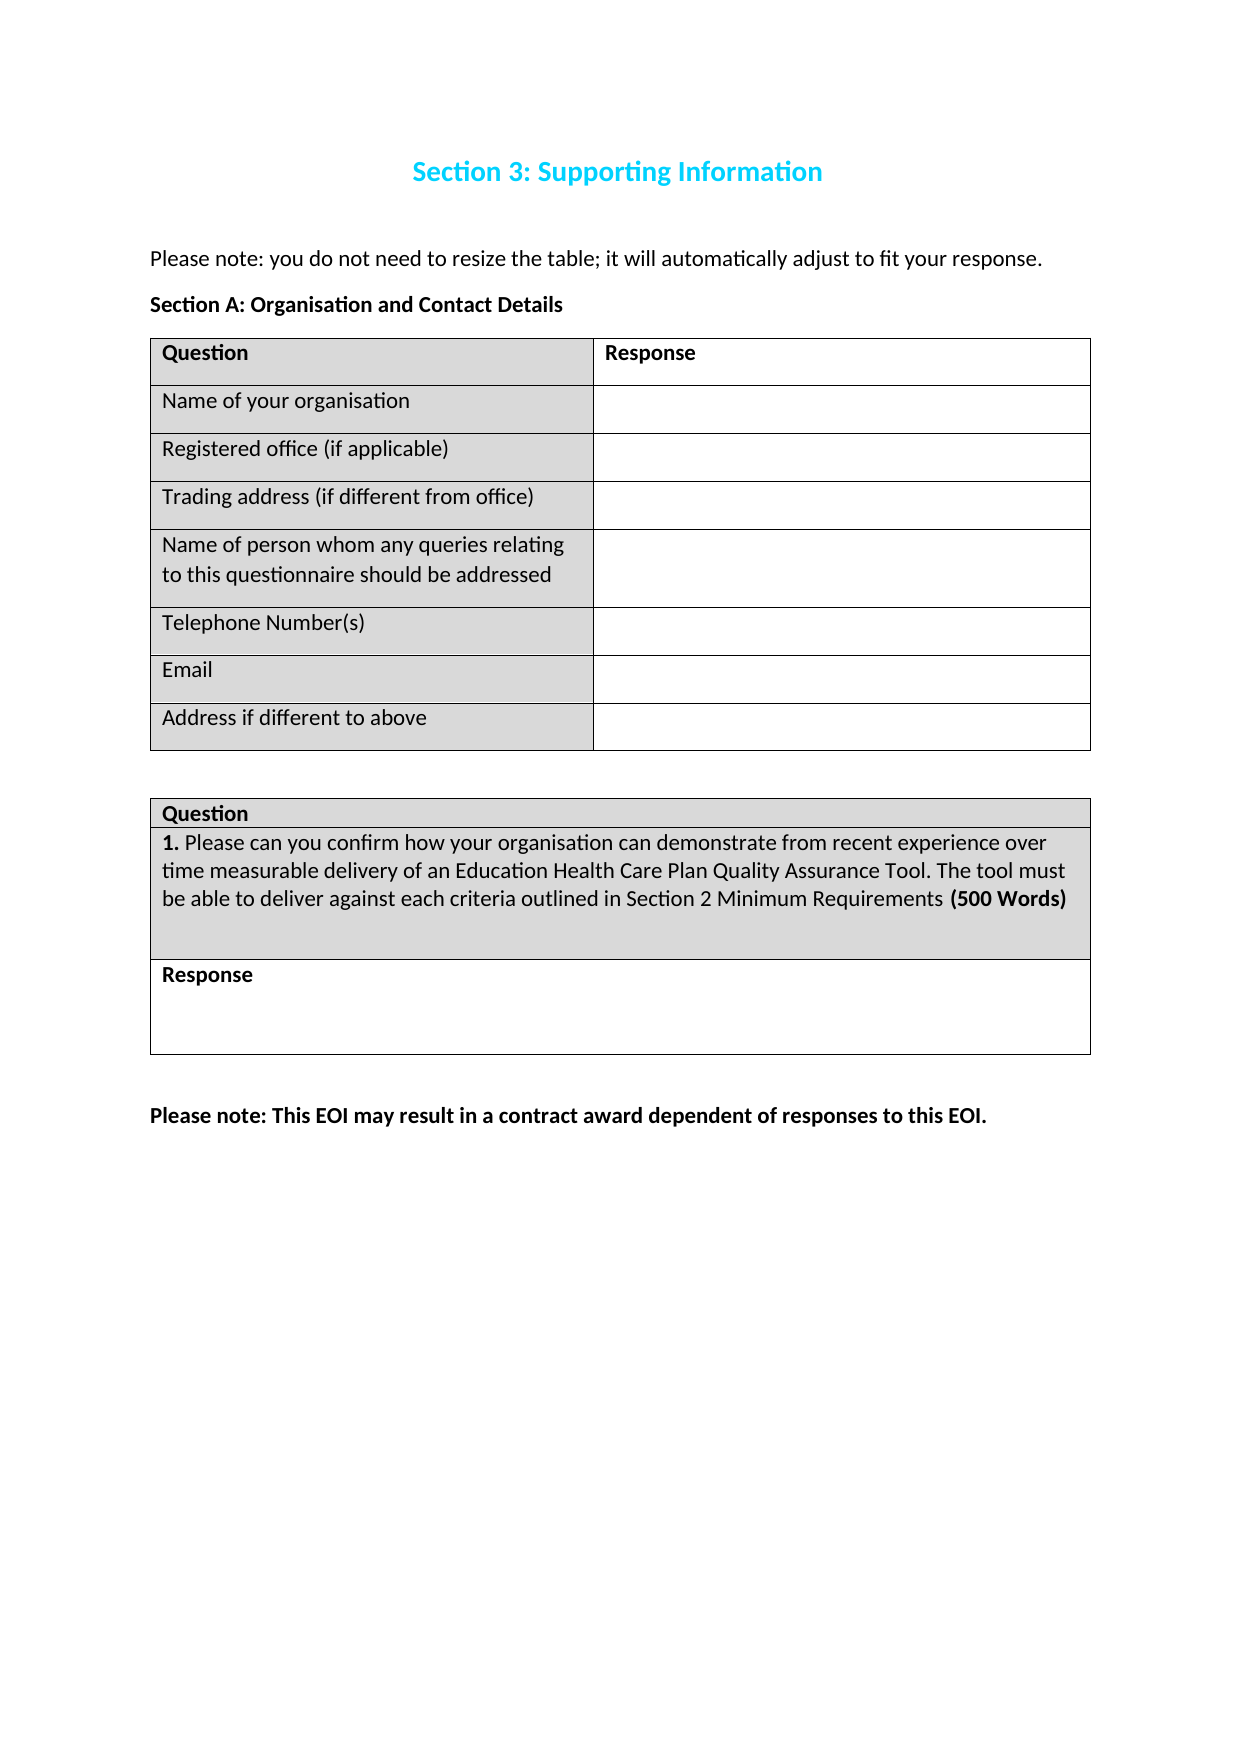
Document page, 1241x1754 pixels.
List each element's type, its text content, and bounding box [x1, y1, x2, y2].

text Section A: Organisation and Contact Details [150, 291, 1090, 319]
table_cell [594, 704, 1090, 750]
table_cell Email [151, 656, 593, 702]
table_cell [594, 482, 1090, 529]
table_cell [594, 434, 1090, 481]
table_header Question [151, 799, 1090, 827]
table_cell Response [151, 960, 1090, 1054]
table_header Response [594, 339, 1090, 385]
table_cell Name of person whom any queries relating to this questionnaire should be addressed [151, 530, 593, 607]
table_cell Address if different to above [151, 704, 593, 750]
table_cell Registered office (if applicable) [151, 434, 593, 481]
table_header Question [151, 339, 593, 385]
table_cell Trading address (if different from office) [151, 482, 593, 529]
table_cell [594, 608, 1090, 654]
table_cell Name of your organisation [151, 386, 593, 433]
text Please note: you do not need to resize the table; it will automatically adjust to fit your response. [150, 244, 1090, 272]
text Please note: This EOI may result in a contract award dependent of responses to this EOI. [150, 1102, 1090, 1130]
table_cell Telephone Number(s) [151, 608, 593, 654]
table_cell 1. Please can you confirm how your organisation can demonstrate from recent experience over time measurable delivery of an Education Health Care Plan Quality Assurance Tool. The tool must be able to deliver against each criteria outlined in Section 2 Minimum Requirements (500 Words) [151, 828, 1090, 959]
table_cell [594, 386, 1090, 433]
table_cell [594, 530, 1090, 607]
table_cell [594, 656, 1090, 702]
